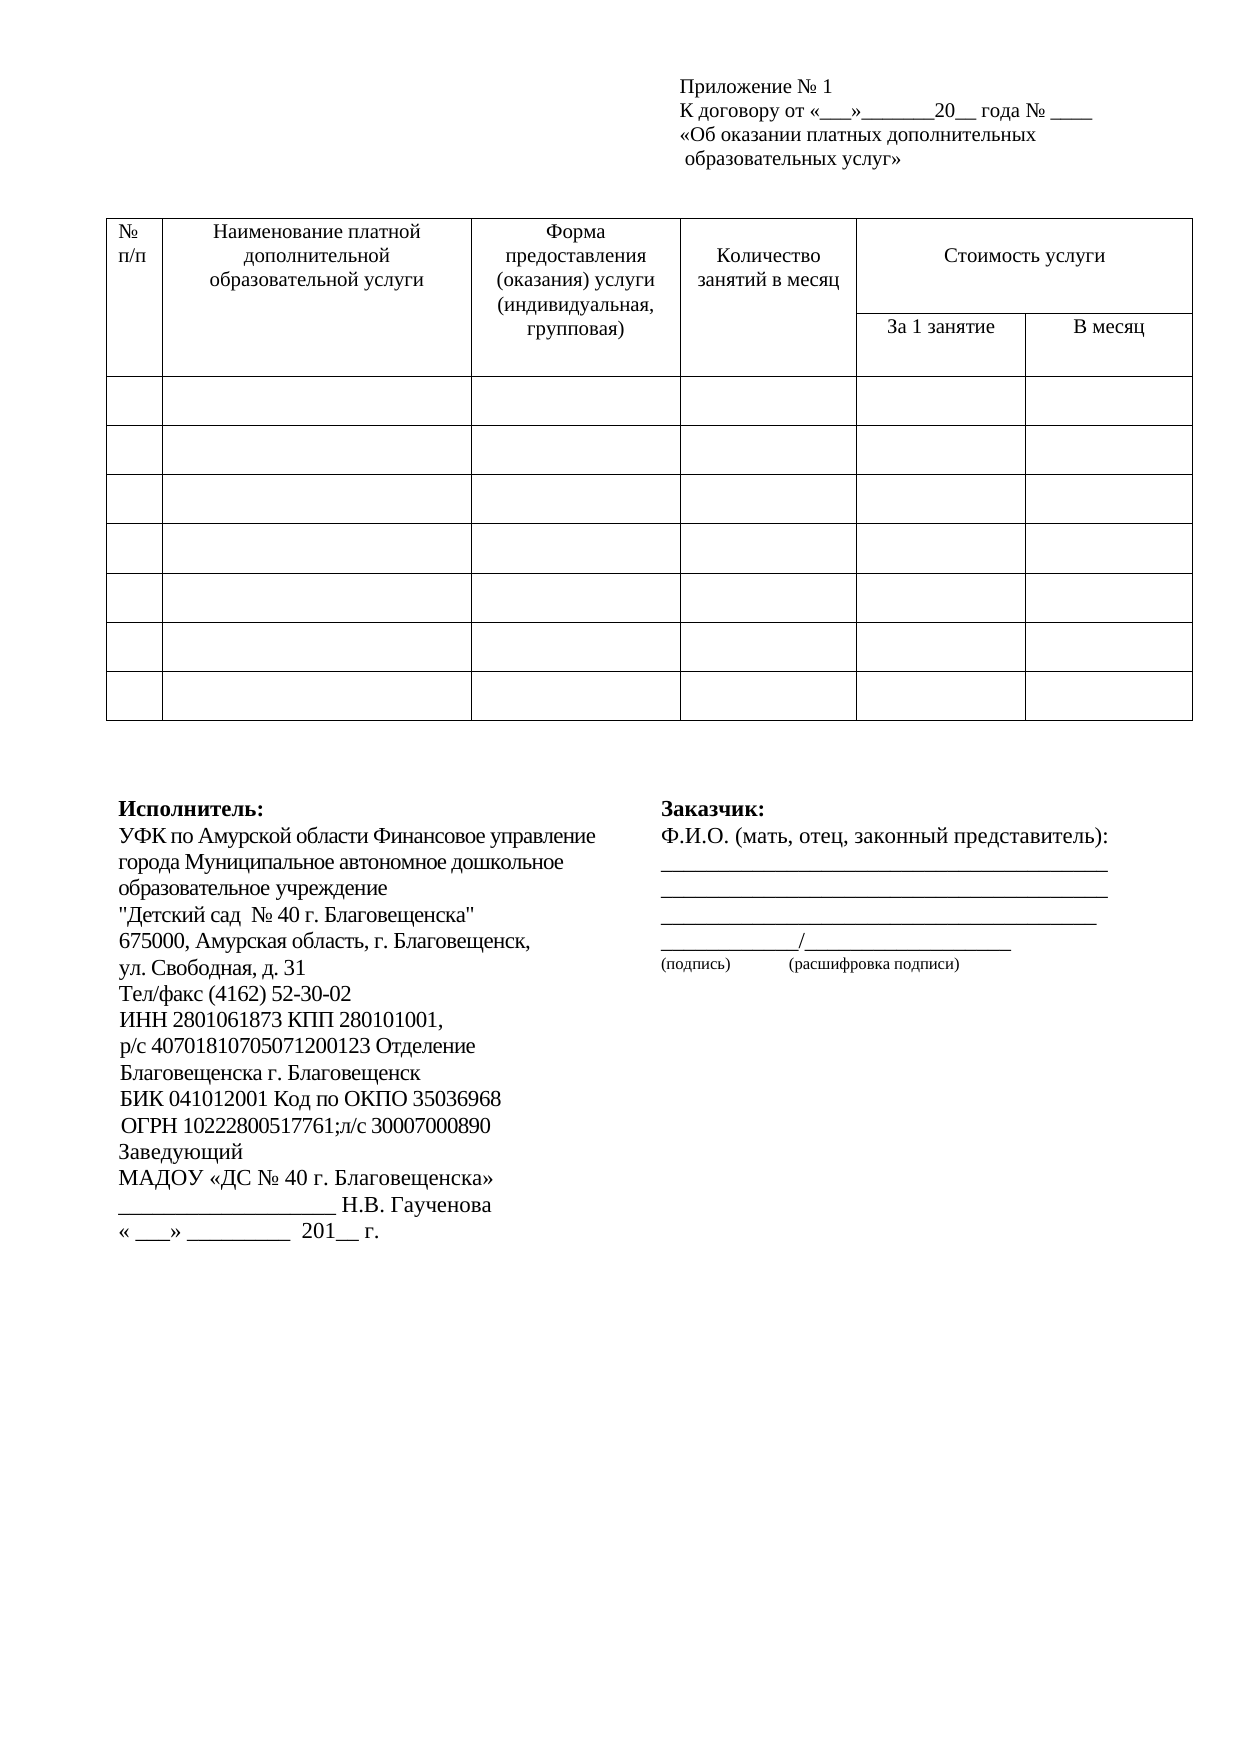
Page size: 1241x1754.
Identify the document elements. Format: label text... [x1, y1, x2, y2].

table_cell [1026, 475, 1192, 523]
table_cell [107, 672, 162, 720]
table_cell [472, 574, 680, 622]
table_cell [681, 574, 856, 622]
table_cell [107, 475, 162, 523]
table_cell [681, 426, 856, 474]
table_cell [857, 623, 1025, 671]
table_cell [857, 475, 1025, 523]
table_cell [1026, 524, 1192, 572]
table_header Форма предоставления (оказания) услуги (индивидуальная, групповая) [472, 219, 680, 376]
table_cell [163, 623, 471, 671]
table_cell [857, 426, 1025, 474]
table_header № п/п [107, 219, 162, 376]
table_cell За 1 занятие [857, 314, 1025, 376]
text образовательных услуг» [118, 146, 1181, 170]
table_cell [163, 377, 471, 425]
table_cell [681, 672, 856, 720]
table_cell [472, 524, 680, 572]
table_cell [107, 524, 162, 572]
table_header Исполнитель: УФК по Амурской области Финансовое управление города Муниципальное автономное дошкольное образовательное учреждение "Детский сад № 40 г. Благовещенска" 675000, Амурская область, г. Благовещенск, ул. Свободная, д. 31 Тел/факс (4162) 52-30-02 ИНН 2801061873 КПП 280101001, р/с 40701810705071200123 Отделение Благовещенска г. Благовещенск БИК 041012001 Код по ОКПО 35036968 ОГРН 10222800517761;л/с 30007000890 Заведующий МАДОУ «ДС № 40 г. Благовещенска» ___________________ Н.В. Гаученова « ___» _________ 201__ г. [107, 795, 649, 1270]
table_cell [472, 426, 680, 474]
table_cell [472, 377, 680, 425]
table_cell [1026, 426, 1192, 474]
table_cell [681, 623, 856, 671]
table_cell [107, 426, 162, 474]
table_cell [107, 574, 162, 622]
table_cell [857, 672, 1025, 720]
table_cell В месяц [1026, 314, 1192, 376]
table_cell [1026, 672, 1192, 720]
table_cell [163, 475, 471, 523]
table_cell [681, 475, 856, 523]
table_cell [163, 524, 471, 572]
table_cell [107, 623, 162, 671]
table_header Количество занятий в месяц [681, 219, 856, 376]
table_cell [472, 672, 680, 720]
table_cell [681, 524, 856, 572]
table_cell [472, 623, 680, 671]
table_header Стоимость услуги [857, 219, 1192, 313]
text Приложение № 1 [118, 74, 1181, 98]
table_cell [163, 672, 471, 720]
table_cell [681, 377, 856, 425]
table_cell [1026, 623, 1192, 671]
table_cell [163, 574, 471, 622]
table_cell [857, 524, 1025, 572]
table_cell [1026, 377, 1192, 425]
table_cell [163, 426, 471, 474]
table_cell [472, 475, 680, 523]
table_cell [857, 377, 1025, 425]
table_cell [107, 377, 162, 425]
table_cell [1026, 574, 1192, 622]
table_header Наименование платной дополнительной образовательной услуги [163, 219, 471, 376]
text «Об оказании платных дополнительных [118, 122, 1181, 146]
table_header Заказчик: Ф.И.О. (мать, отец, законный представитель): _______________________________________ _______________________________________ ______________________________________ ____________/__________________ (подпись) (расшифровка подписи) [650, 795, 1192, 1270]
table_cell [857, 574, 1025, 622]
text К договору от «___»_______20__ года № ____ [118, 98, 1181, 122]
